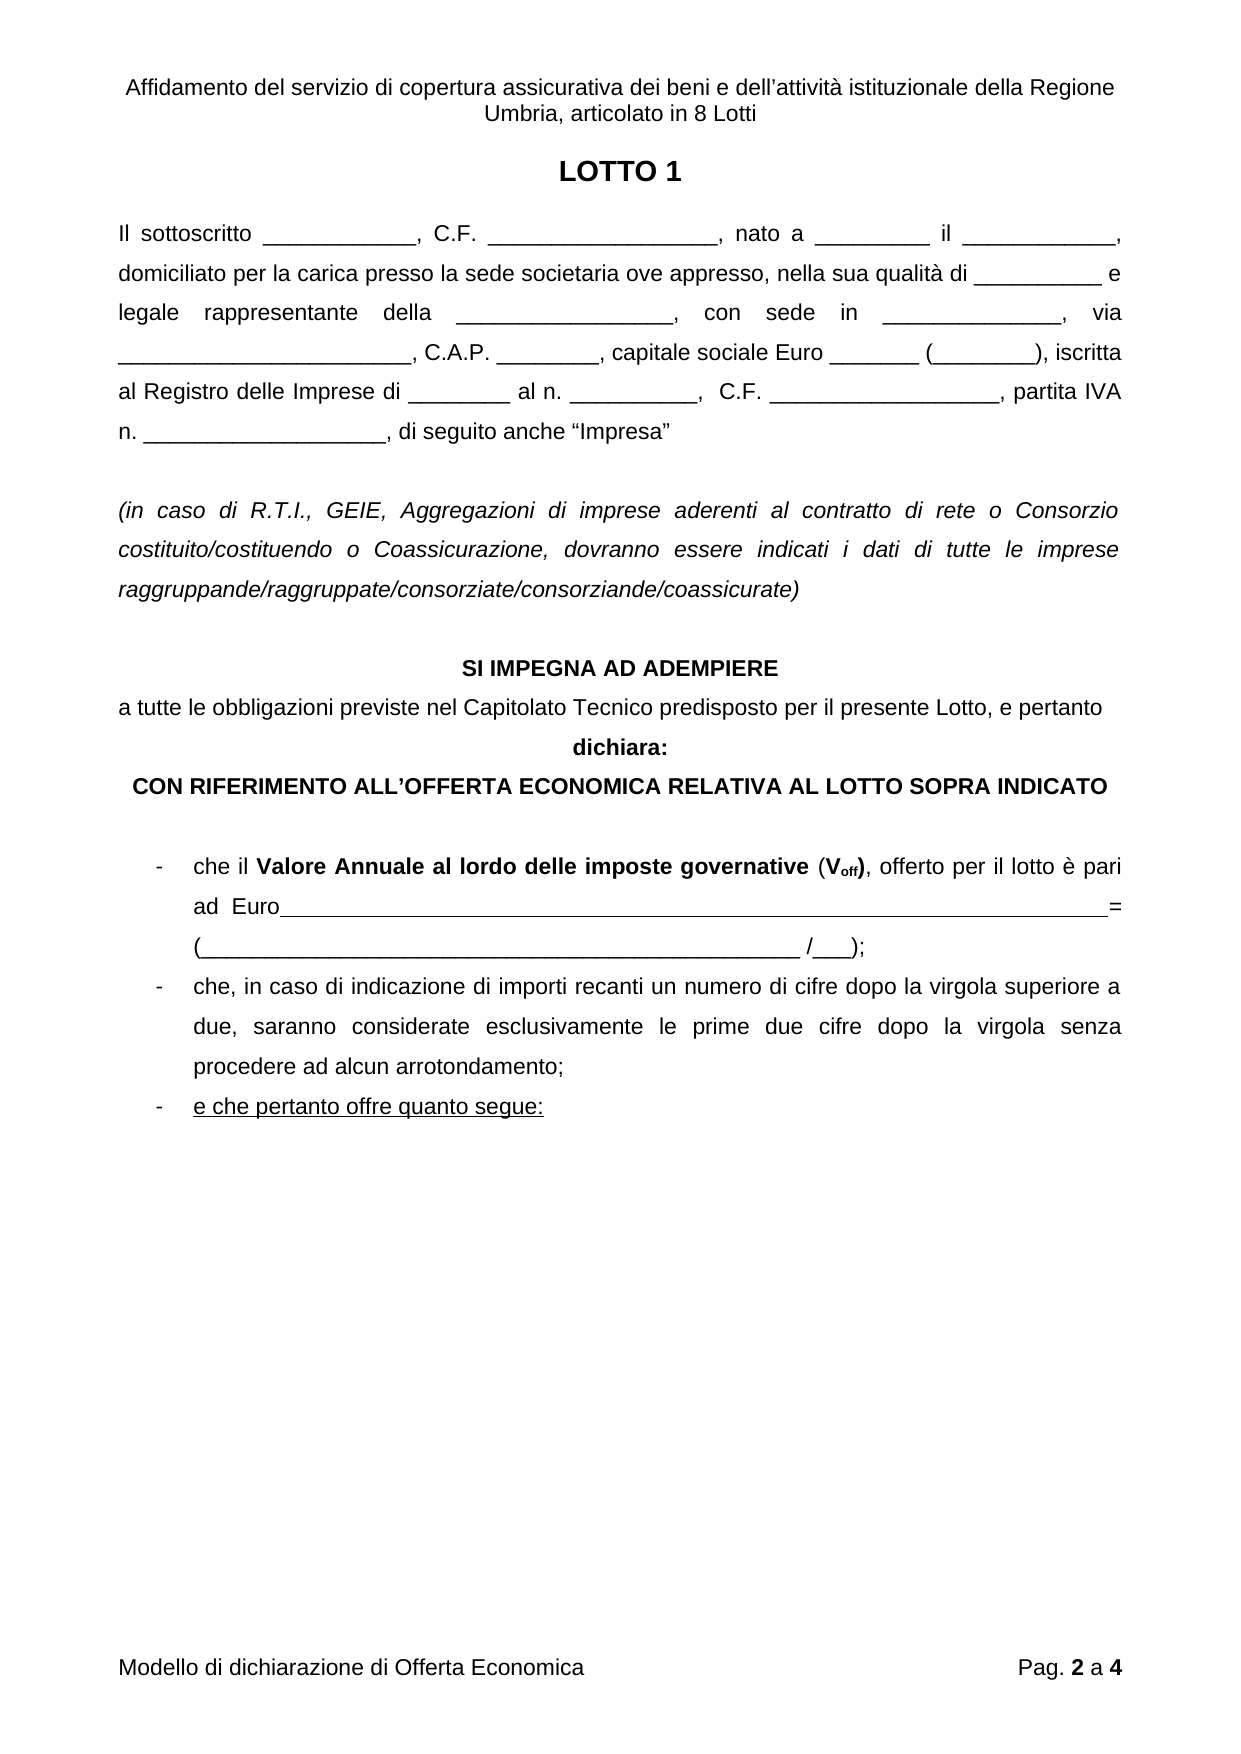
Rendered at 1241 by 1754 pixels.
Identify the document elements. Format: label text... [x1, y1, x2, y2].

list che il Valore Annuale al lordo delle imposte governative (Voff), offerto per il lotto è pari ad Euro = (_______________________________________________ /___); [156, 852, 1122, 959]
text LOTTO 1 [118, 154, 1122, 188]
text dichiara: [118, 734, 1122, 760]
text (in caso di R.T.I., GEIE, Aggregazioni di imprese aderenti al contratto di rete o Consorzio costituito/costituendo o Coassicurazione, dovranno essere indicati i dati di tutte le imprese raggruppande/raggruppate/consorziate/consorziande/coassicurate) [118, 497, 1122, 602]
text Il sottoscritto ____________, C.F. __________________, nato a _________ il ____________, domiciliato per la carica presso la sede societaria ove appresso, nella sua qualità di __________ e legale rappresentante della _________________, con sede in ______________, via _______________________, C.A.P. ________, capitale sociale Euro _______ (________), iscritta al Registro delle Imprese di ________ al n. __________, C.F. __________________, partita IVA n. ___________________, di seguito anche “Impresa” [118, 220, 1122, 444]
list che, in caso di indicazione di importi recanti un numero di cifre dopo la virgola superiore a due, saranno considerate esclusivamente le prime due cifre dopo la virgola senza procedere ad alcun arrotondamento; [156, 972, 1122, 1079]
text SI IMPEGNA AD ADEMPIERE [118, 655, 1122, 681]
text CON RIFERIMENTO ALL’OFFERTA ECONOMICA RELATIVA AL LOTTO SOPRA INDICATO [118, 773, 1122, 799]
list e che pertanto offre quanto segue: [156, 1092, 1122, 1120]
text a tutte le obbligazioni previste nel Capitolato Tecnico predisposto per il presente Lotto, e pertanto [118, 694, 1122, 721]
